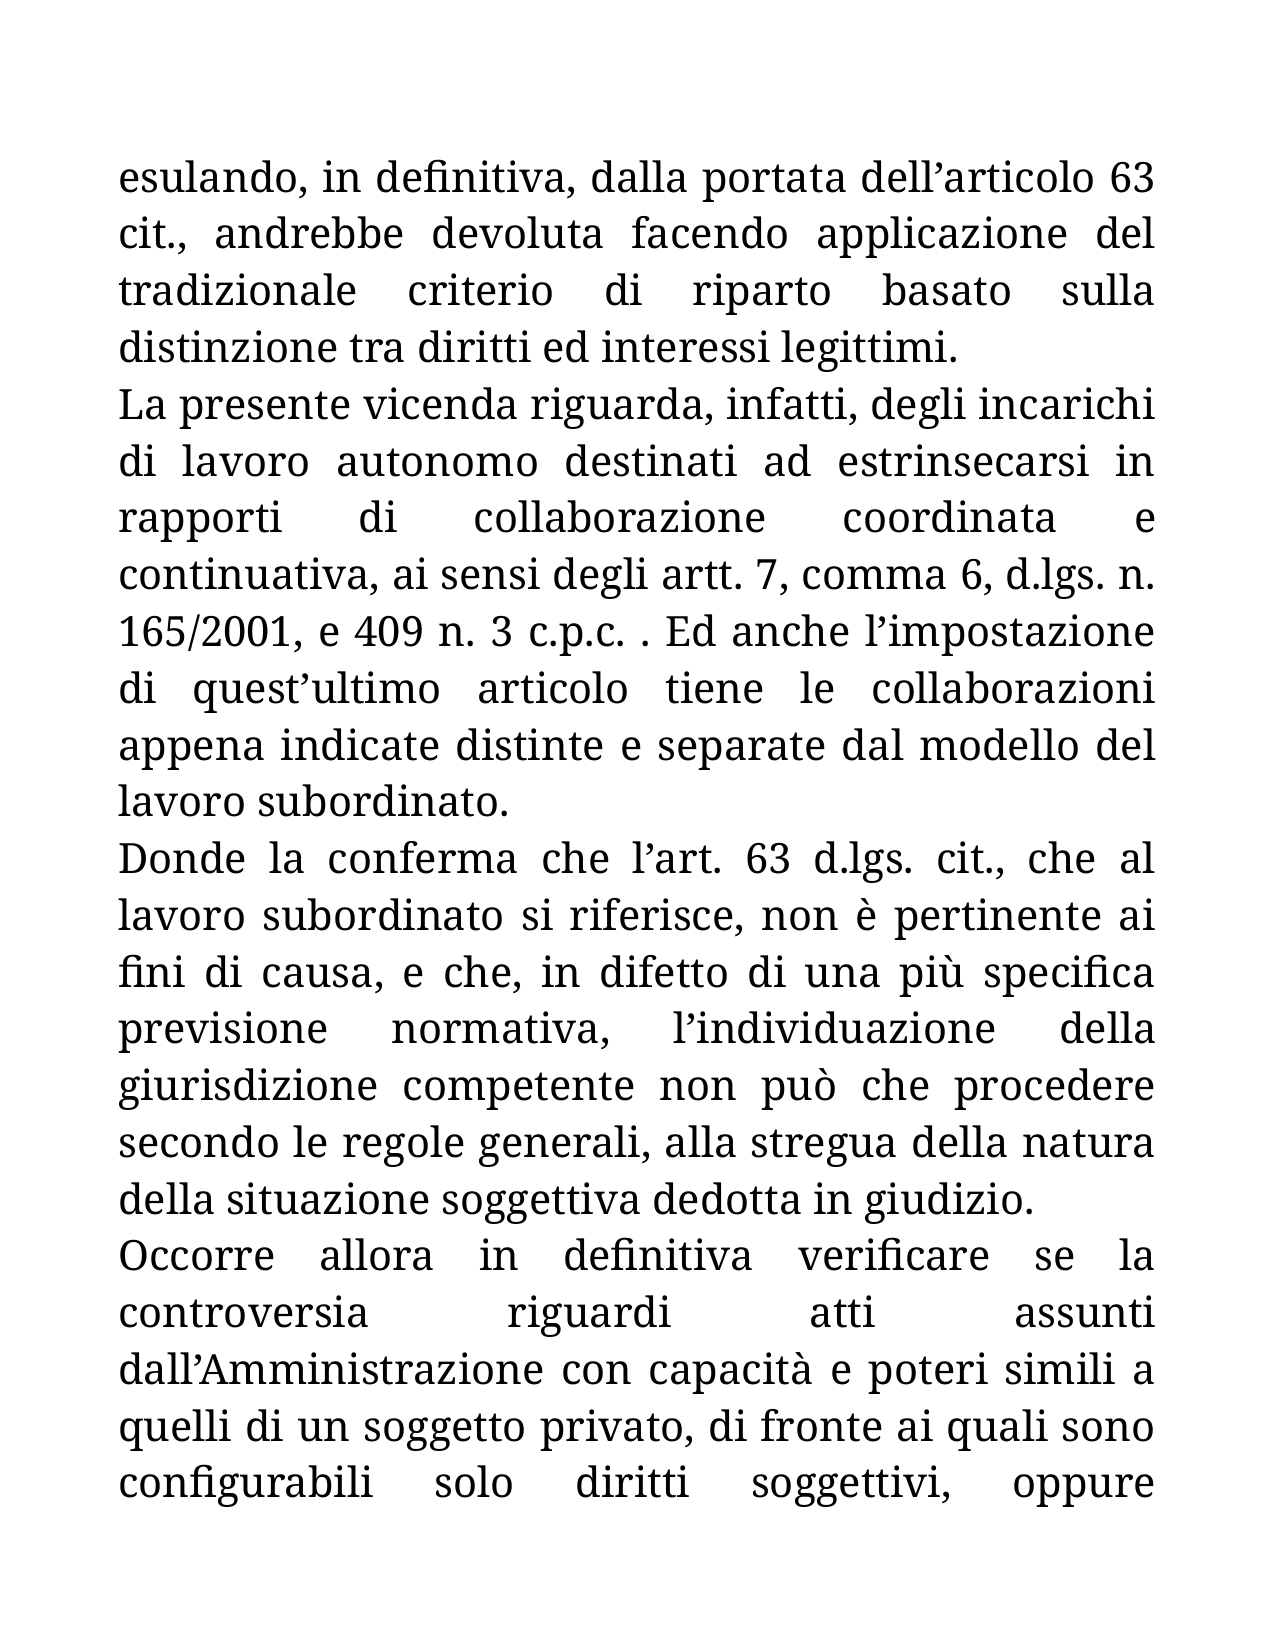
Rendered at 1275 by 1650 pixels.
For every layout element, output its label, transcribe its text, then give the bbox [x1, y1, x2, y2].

text Donde la conferma che l’art. 63 d.lgs. cit., che al lavoro subordinato si riferisce, non è pertinente ai fini di causa, e che, in difetto di una più specifica previsione normativa, l’individuazione della giurisdizione competente non può che procedere secondo le regole generali, alla stregua della natura della situazione soggettiva dedotta in giudizio. [118, 829, 1157, 1226]
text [118, 148, 1157, 375]
text La presente vicenda riguarda, infatti, degli incarichi di lavoro autonomo destinati ad estrinsecarsi in rapporti di collaborazione coordinata e continuativa, ai sensi degli artt. 7, comma 6, d.lgs. n. 165/2001, e 409 n. 3 c.p.c. . Ed anche l’impostazione di quest’ultimo articolo tiene le collaborazioni appena indicate distinte e separate dal modello del lavoro subordinato. [118, 375, 1157, 829]
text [118, 1226, 1157, 1510]
